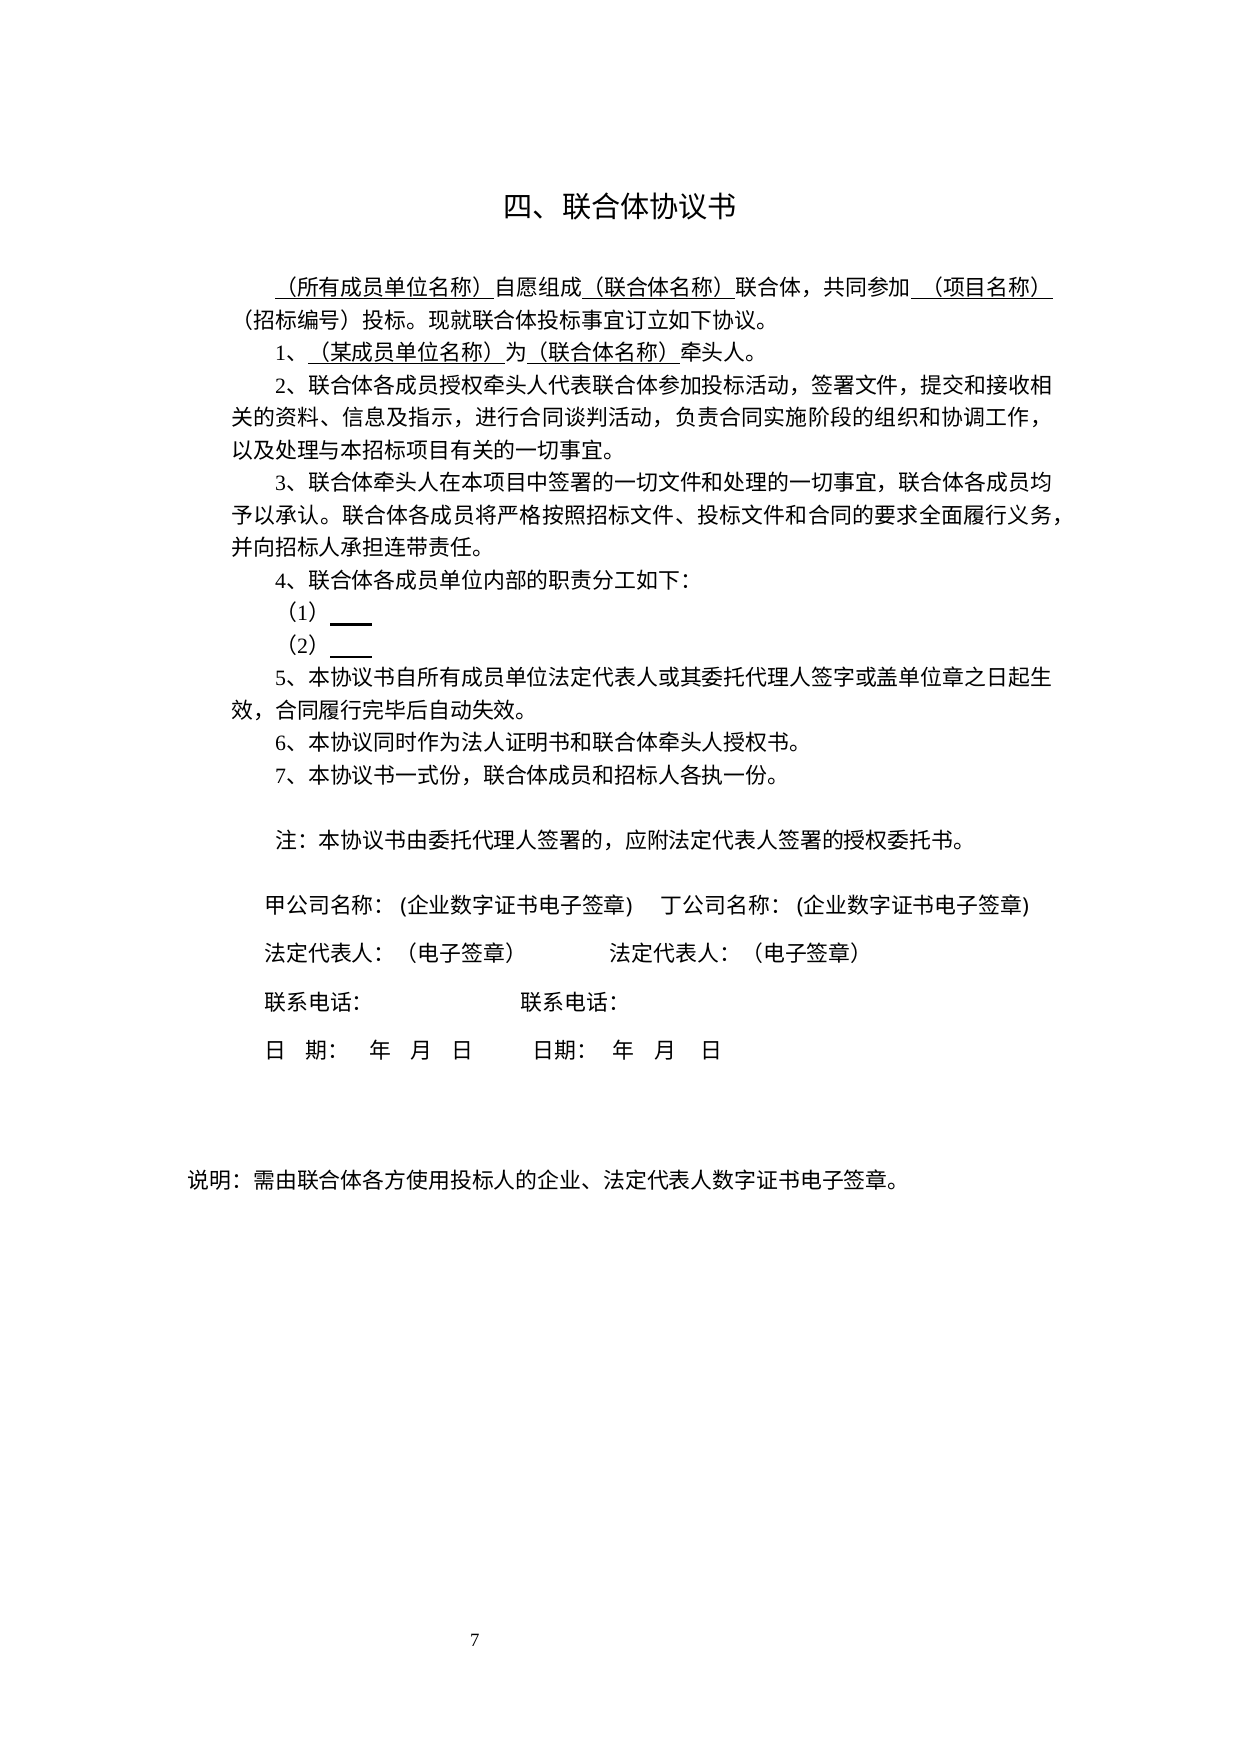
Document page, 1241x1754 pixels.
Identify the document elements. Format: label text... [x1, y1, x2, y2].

text 日 期： 年 月 日 日期： 年 月 日 [231, 1032, 1053, 1065]
text 5、本协议书自所有成员单位法定代表人或其委托代理人签字或盖单位章之日起生效，合同履行完毕后自动失效。 [231, 660, 1053, 725]
text 7、本协议书一式份，联合体成员和招标人各执一份。 [231, 757, 1053, 790]
text 联系电话： 联系电话： [231, 984, 1053, 1017]
text 6、本协议同时作为法人证明书和联合体牵头人授权书。 [231, 725, 1053, 757]
text （所有成员单位名称）自愿组成（联合体名称）联合体，共同参加 （项目名称） （招标编号）投标。现就联合体投标事宜订立如下协议。 [231, 270, 1053, 335]
text 甲公司名称： (企业数字证书电子签章) 丁公司名称： (企业数字证书电子签章) [231, 887, 1053, 920]
text 2、联合体各成员授权牵头人代表联合体参加投标活动，签署文件，提交和接收相关的资料、信息及指示，进行合同谈判活动，负责合同实施阶段的组织和协调工作，以及处理与本招标项目有关的一切事宜。 [231, 367, 1053, 465]
text （2） [231, 627, 1053, 660]
text 1、（某成员单位名称）为（联合体名称）牵头人。 [231, 335, 1053, 367]
text 3、联合体牵头人在本项目中签署的一切文件和处理的一切事宜，联合体各成员均予以承认。联合体各成员将严格按照招标文件、投标文件和合同的要求全面履行义务，并向招标人承担连带责任。 [231, 465, 1053, 562]
text 说明：需由联合体各方使用投标人的企业、法定代表人数字证书电子签章。 [187, 1162, 1053, 1195]
text 法定代表人：（电子签章） 法定代表人：（电子签章） [231, 936, 1053, 968]
text 注：本协议书由委托代理人签署的，应附法定代表人签署的授权委托书。 [231, 822, 1053, 855]
text 4、联合体各成员单位内部的职责分工如下： [231, 562, 1053, 595]
text （1） [231, 595, 1053, 627]
text 四、联合体协议书 [187, 172, 1053, 237]
